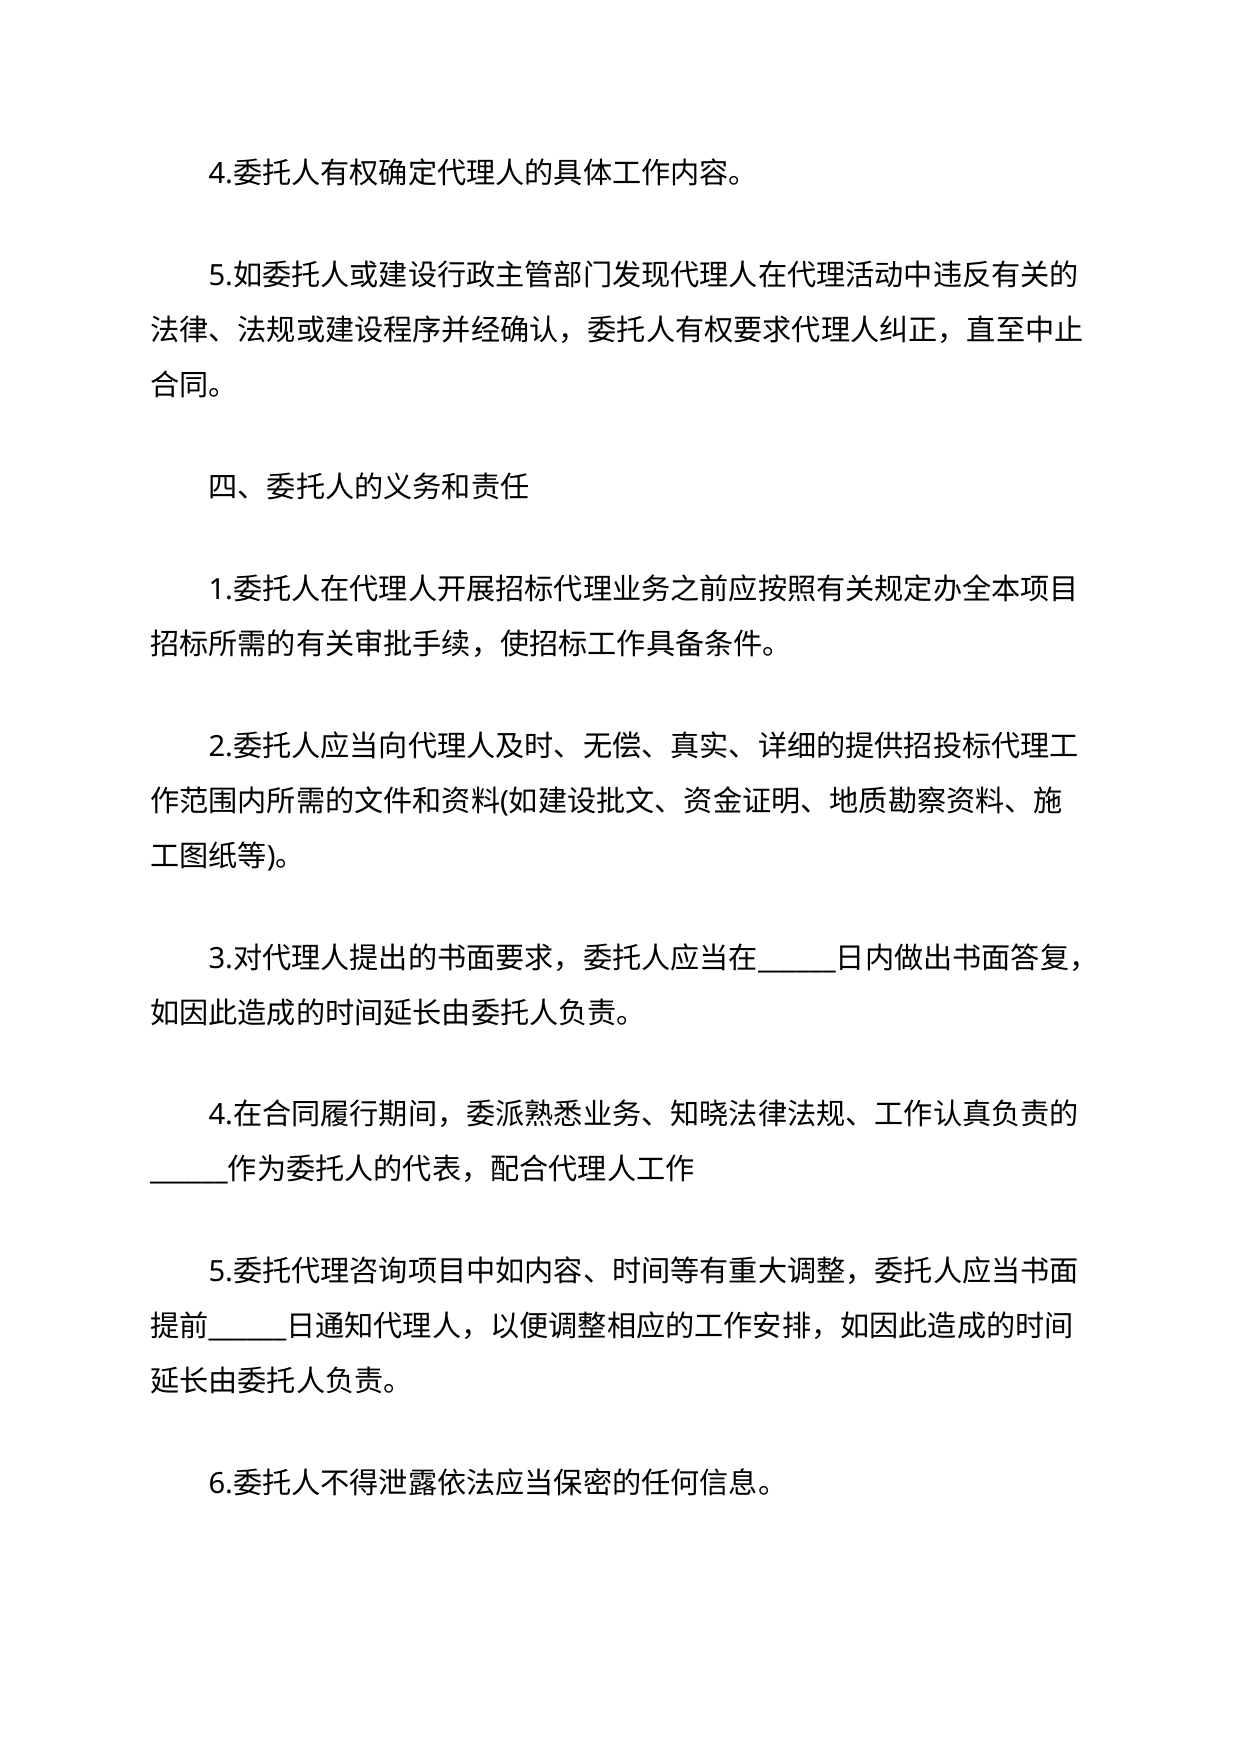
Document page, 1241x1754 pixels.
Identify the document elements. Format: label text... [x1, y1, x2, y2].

text 2.委托人应当向代理人及时、无偿、真实、详细的提供招投标代理工作范围内所需的文件和资料(如建设批文、资金证明、地质勘察资料、施工图纸等)。 [150, 722, 1090, 874]
text 5.委托代理咨询项目中如内容、时间等有重大调整，委托人应当书面提前______日通知代理人，以便调整相应的工作安排，如因此造成的时间延长由委托人负责。 [150, 1248, 1090, 1400]
text 6.委托人不得泄露依法应当保密的任何信息。 [150, 1460, 1090, 1502]
text 四、委托人的义务和责任 [150, 464, 1090, 506]
text 4.在合同履行期间，委派熟悉业务、知晓法律法规、工作认真负责的______作为委托人的代表，配合代理人工作 [150, 1091, 1090, 1188]
text 4.委托人有权确定代理人的具体工作内容。 [150, 150, 1090, 192]
text 3.对代理人提出的书面要求，委托人应当在______日内做出书面答复，如因此造成的时间延长由委托人负责。 [150, 934, 1090, 1031]
text 1.委托人在代理人开展招标代理业务之前应按照有关规定办全本项目招标所需的有关审批手续，使招标工作具备条件。 [150, 565, 1090, 663]
text 5.如委托人或建设行政主管部门发现代理人在代理活动中违反有关的法律、法规或建设程序并经确认，委托人有权要求代理人纠正，直至中止合同。 [150, 252, 1090, 404]
